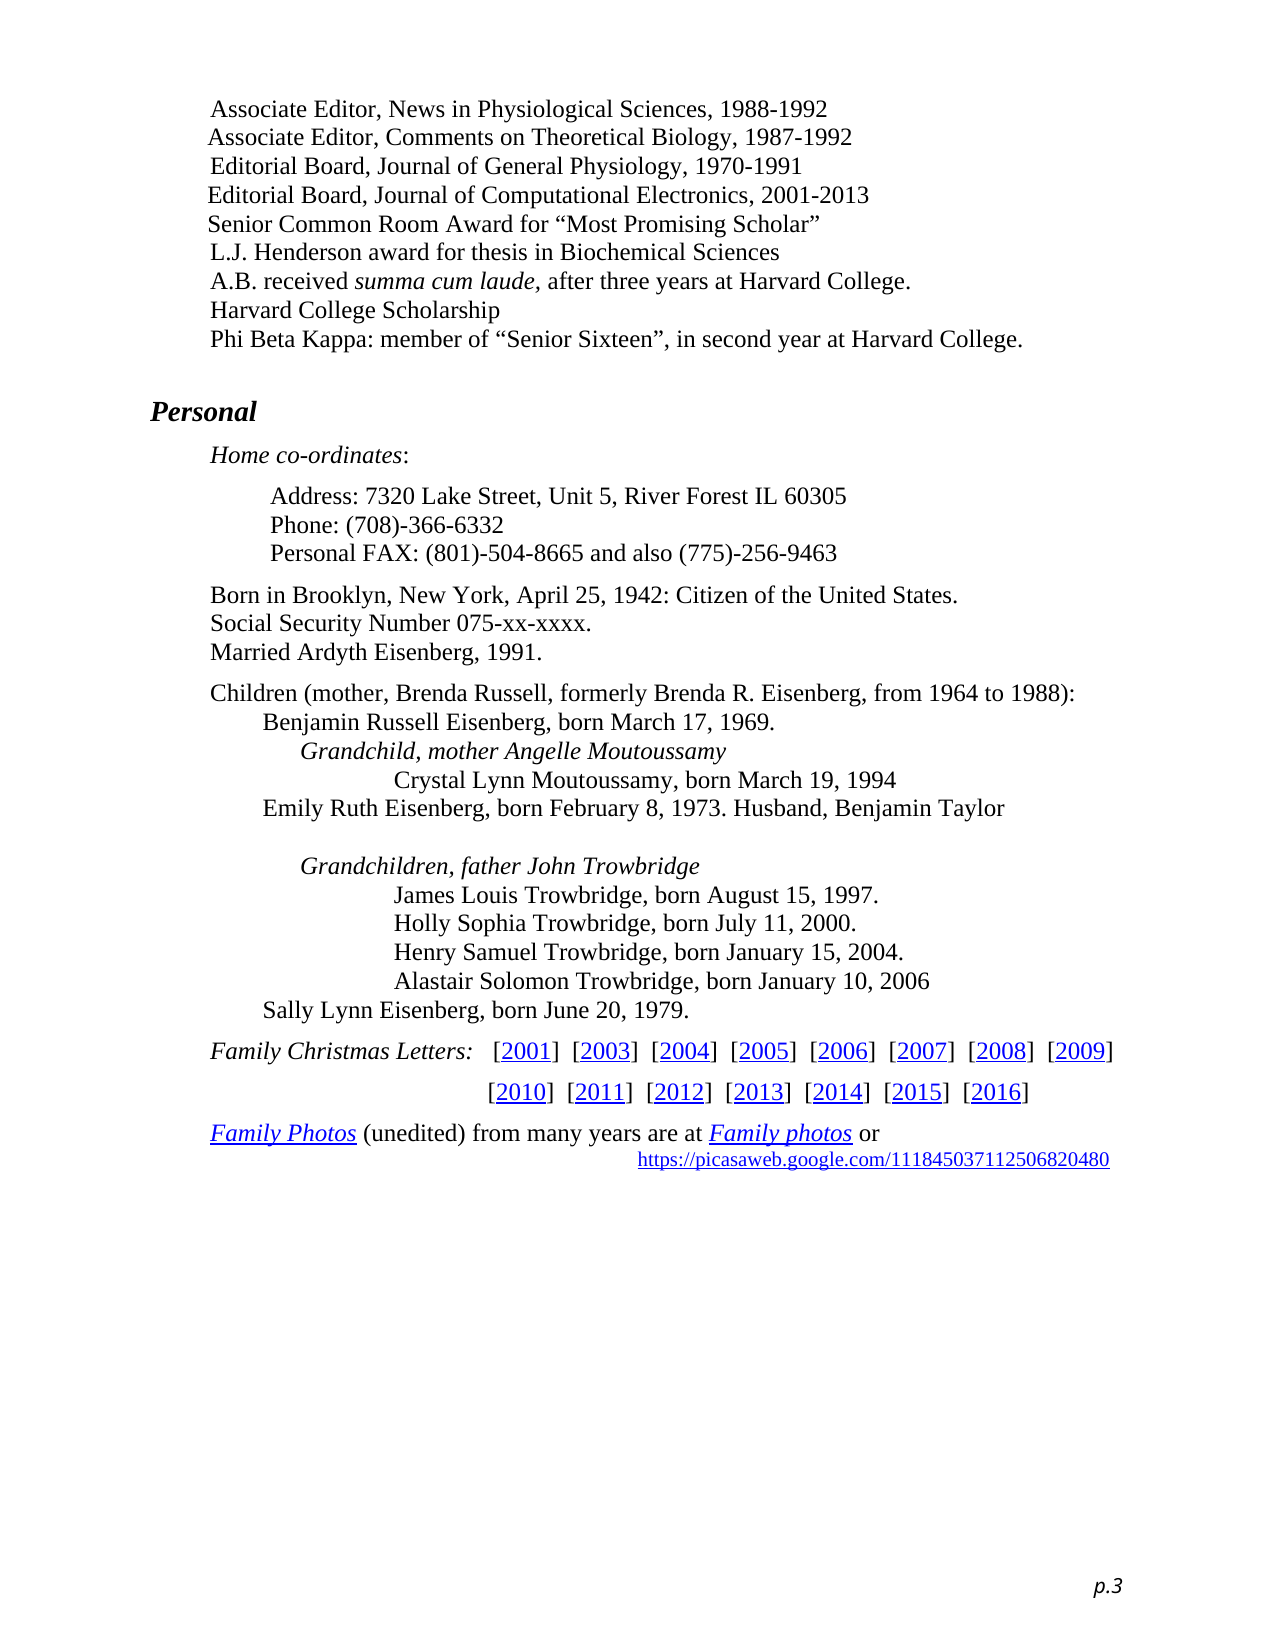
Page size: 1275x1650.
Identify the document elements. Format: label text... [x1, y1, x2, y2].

text Children (mother, Brenda Russell, formerly Brenda R. Eisenberg, from 1964 to 1988): [210, 678, 1125, 707]
text Holly Sophia Trowbridge, born July 11, 2000. [210, 908, 1125, 937]
text Associate Editor, News in Physiological Sciences, 1988-1992 [210, 94, 1125, 122]
text L.J. Henderson award for thesis in Biochemical Sciences [210, 237, 1125, 266]
text Family Christmas Letters: [2001] [2003] [2004] [2005] [2006] [2007] [2008] [2009] [210, 1036, 1125, 1065]
text Crystal Lynn Moutoussamy, born March 19, 1994 [210, 765, 1125, 793]
text Grandchild, mother Angelle Moutoussamy [210, 736, 1125, 765]
text Emily Ruth Eisenberg, born February 8, 1973. Husband, Benjamin Taylor [210, 793, 1125, 822]
text Associate Editor, Comments on Theoretical Biology, 1987-1992 [207, 122, 1125, 151]
text Harvard College Scholarship [210, 295, 1125, 324]
text Home co-ordinates: [210, 440, 1125, 468]
text Family Photos (unedited) from many years are at Family photos or [210, 1118, 1125, 1147]
text Henry Samuel Trowbridge, born January 15, 2004. [210, 937, 1125, 966]
text Grandchildren, father John Trowbridge [210, 851, 1125, 880]
text Phone: (708)-366-6332 [270, 510, 1125, 538]
text Editorial Board, Journal of Computational Electronics, 2001-2013 [207, 180, 1125, 209]
text Born in Brooklyn, New York, April 25, 1942: Citizen of the United States. [210, 580, 1125, 608]
text [2010] [2011] [2012] [2013] [2014] [2015] [2016] [210, 1077, 1125, 1106]
text Editorial Board, Journal of General Physiology, 1970-1991 [210, 151, 1125, 180]
text Phi Beta Kappa: member of “Senior Sixteen”, in second year at Harvard College. [210, 324, 1125, 352]
text Sally Lynn Eisenberg, born June 20, 1979. [210, 995, 1125, 1023]
text James Louis Trowbridge, born August 15, 1997. [210, 880, 1125, 908]
text Address: 7320 Lake Street, Unit 5, River Forest IL 60305 [270, 481, 1125, 510]
text https://picasaweb.google.com/111845037112506820480 [210, 1147, 1125, 1171]
text Personal FAX: (801)-504-8665 and also (775)-256-9463 [195, 538, 1125, 567]
text Married Ardyth Eisenberg, 1991. [210, 637, 1125, 666]
text A.B. received summa cum laude, after three years at Harvard College. [210, 266, 1125, 295]
text Benjamin Russell Eisenberg, born March 17, 1969. [210, 707, 1125, 736]
text Senior Common Room Award for “Most Promising Scholar” [207, 209, 1125, 237]
text Alastair Solomon Trowbridge, born January 10, 2006 [210, 966, 1125, 995]
text Personal [150, 394, 1125, 427]
text Social Security Number 075-xx-xxxx. [210, 608, 1125, 637]
